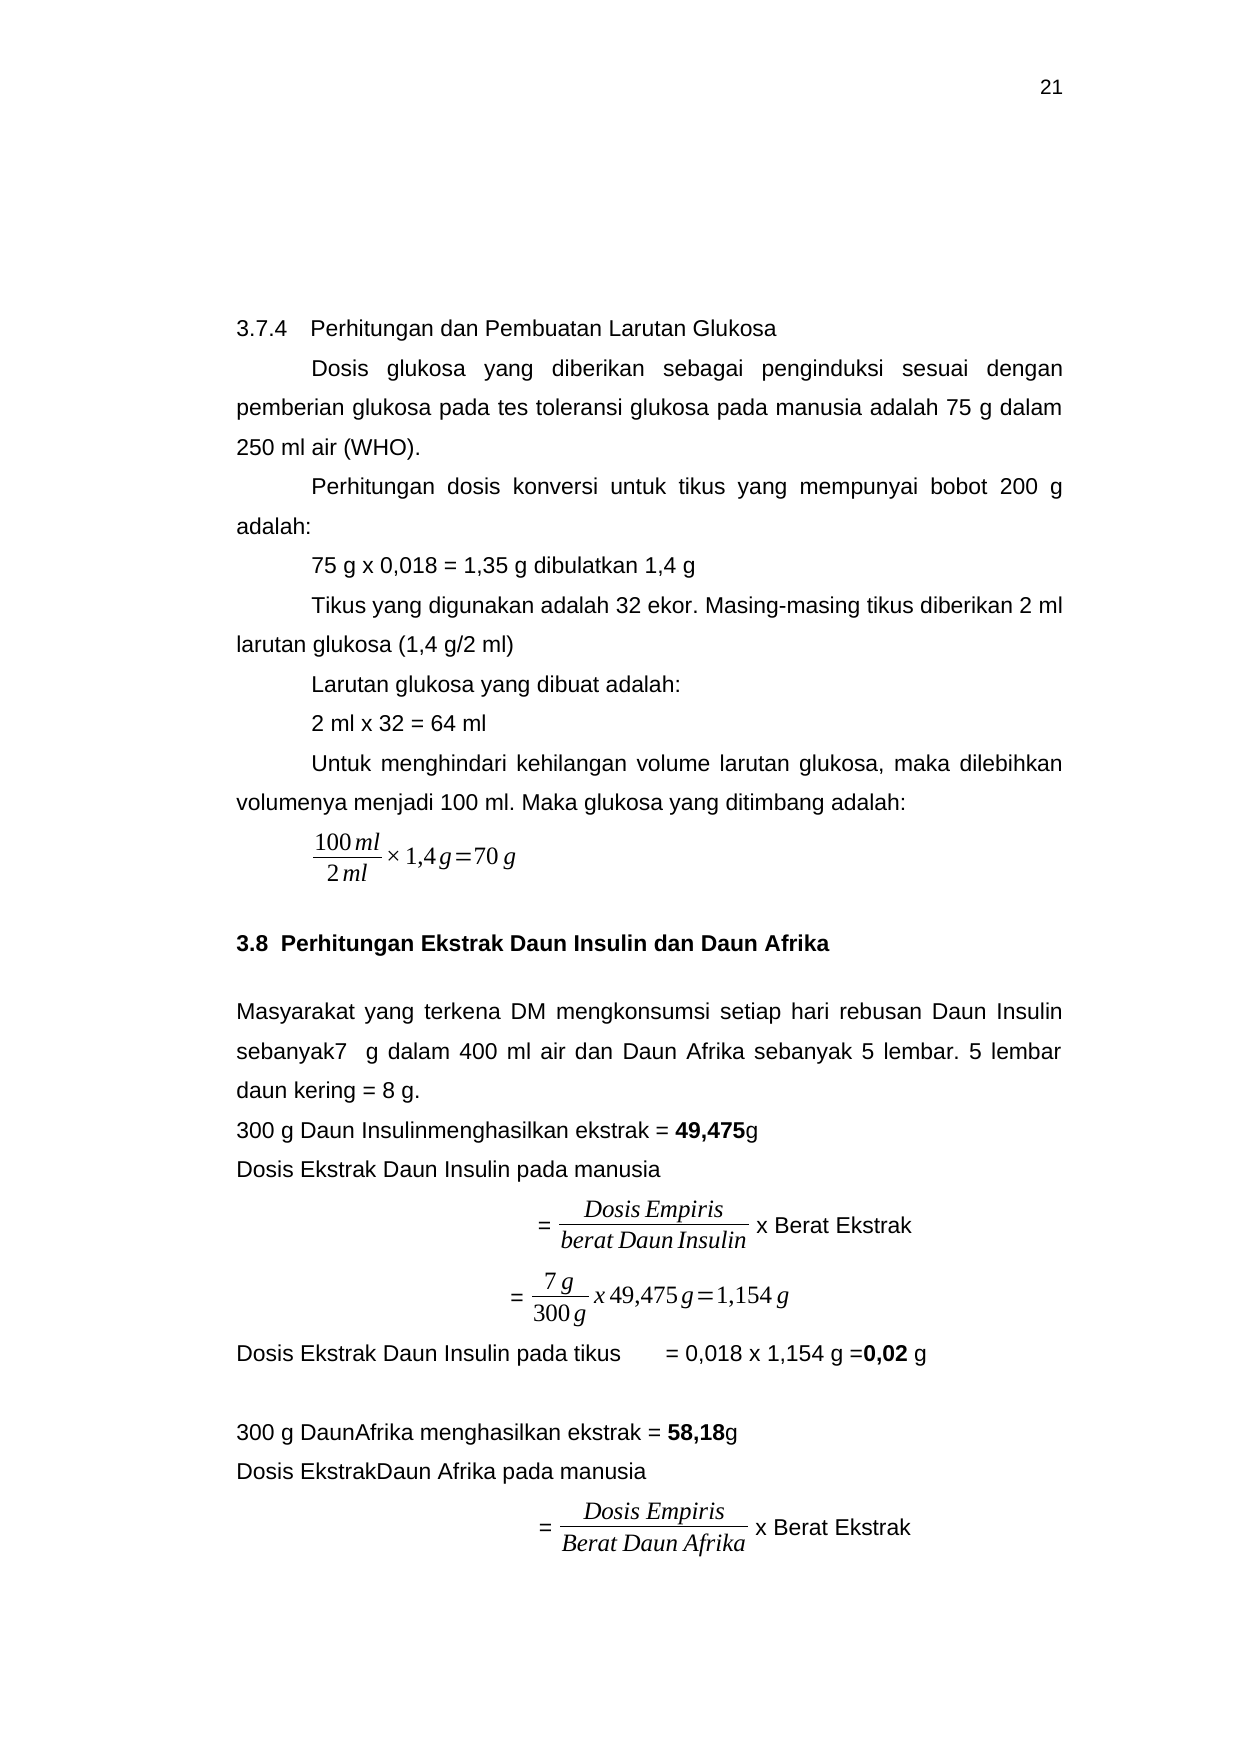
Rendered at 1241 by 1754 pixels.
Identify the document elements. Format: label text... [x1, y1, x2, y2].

list Perhitungan Ekstrak Daun Insulin dan Daun Afrika [236, 930, 1063, 956]
text 300 g DaunAfrika menghasilkan ekstrak = 58,18g [236, 1419, 1063, 1445]
list Perhitungan dan Pembuatan Larutan Glukosa [236, 315, 1063, 342]
text Perhitungan dosis konversi untuk tikus yang mempunyai bobot 200 g adalah: [236, 473, 1063, 539]
text Masyarakat yang terkena DM mengkonsumsi setiap hari rebusan Daun Insulin sebanyak7 g dalam 400 ml air dan Daun Afrika sebanyak 5 lembar. 5 lembar daun kering = 8 g. [236, 998, 1063, 1104]
text Tikus yang digunakan adalah 32 ekor. Masing-masing tikus diberikan 2 ml larutan glukosa (1,4 g/2 ml) [236, 592, 1063, 657]
text Larutan glukosa yang dibuat adalah: [236, 671, 1063, 697]
text Untuk menghindari kehilangan volume larutan glukosa, maka dilebihkan volumenya menjadi 100 ml. Maka glukosa yang ditimbang adalah: [236, 749, 1063, 815]
text 2 ml x 32 = 64 ml [236, 710, 1063, 736]
text 300 g Daun Insulinmenghasilkan ekstrak = 49,475g [236, 1117, 1063, 1143]
text Dosis Ekstrak Daun Insulin pada manusia [236, 1156, 1063, 1183]
text Dosis Ekstrak Daun Insulin pada tikus = 0,018 x 1,154 g =0,02 g [236, 1340, 1063, 1366]
text = x Berat Ekstrak [311, 1498, 1063, 1557]
text 75 g x 0,018 = 1,35 g dibulatkan 1,4 g [236, 552, 1063, 578]
text = x Berat Ekstrak [311, 1196, 1063, 1255]
text Dosis glukosa yang diberikan sebagai penginduksi sesuai dengan pemberian glukosa pada tes toleransi glukosa pada manusia adalah 75 g dalam 250 ml air (WHO). [236, 355, 1063, 460]
text Dosis EkstrakDaun Afrika pada manusia [236, 1458, 1063, 1485]
text = [236, 1268, 1063, 1327]
